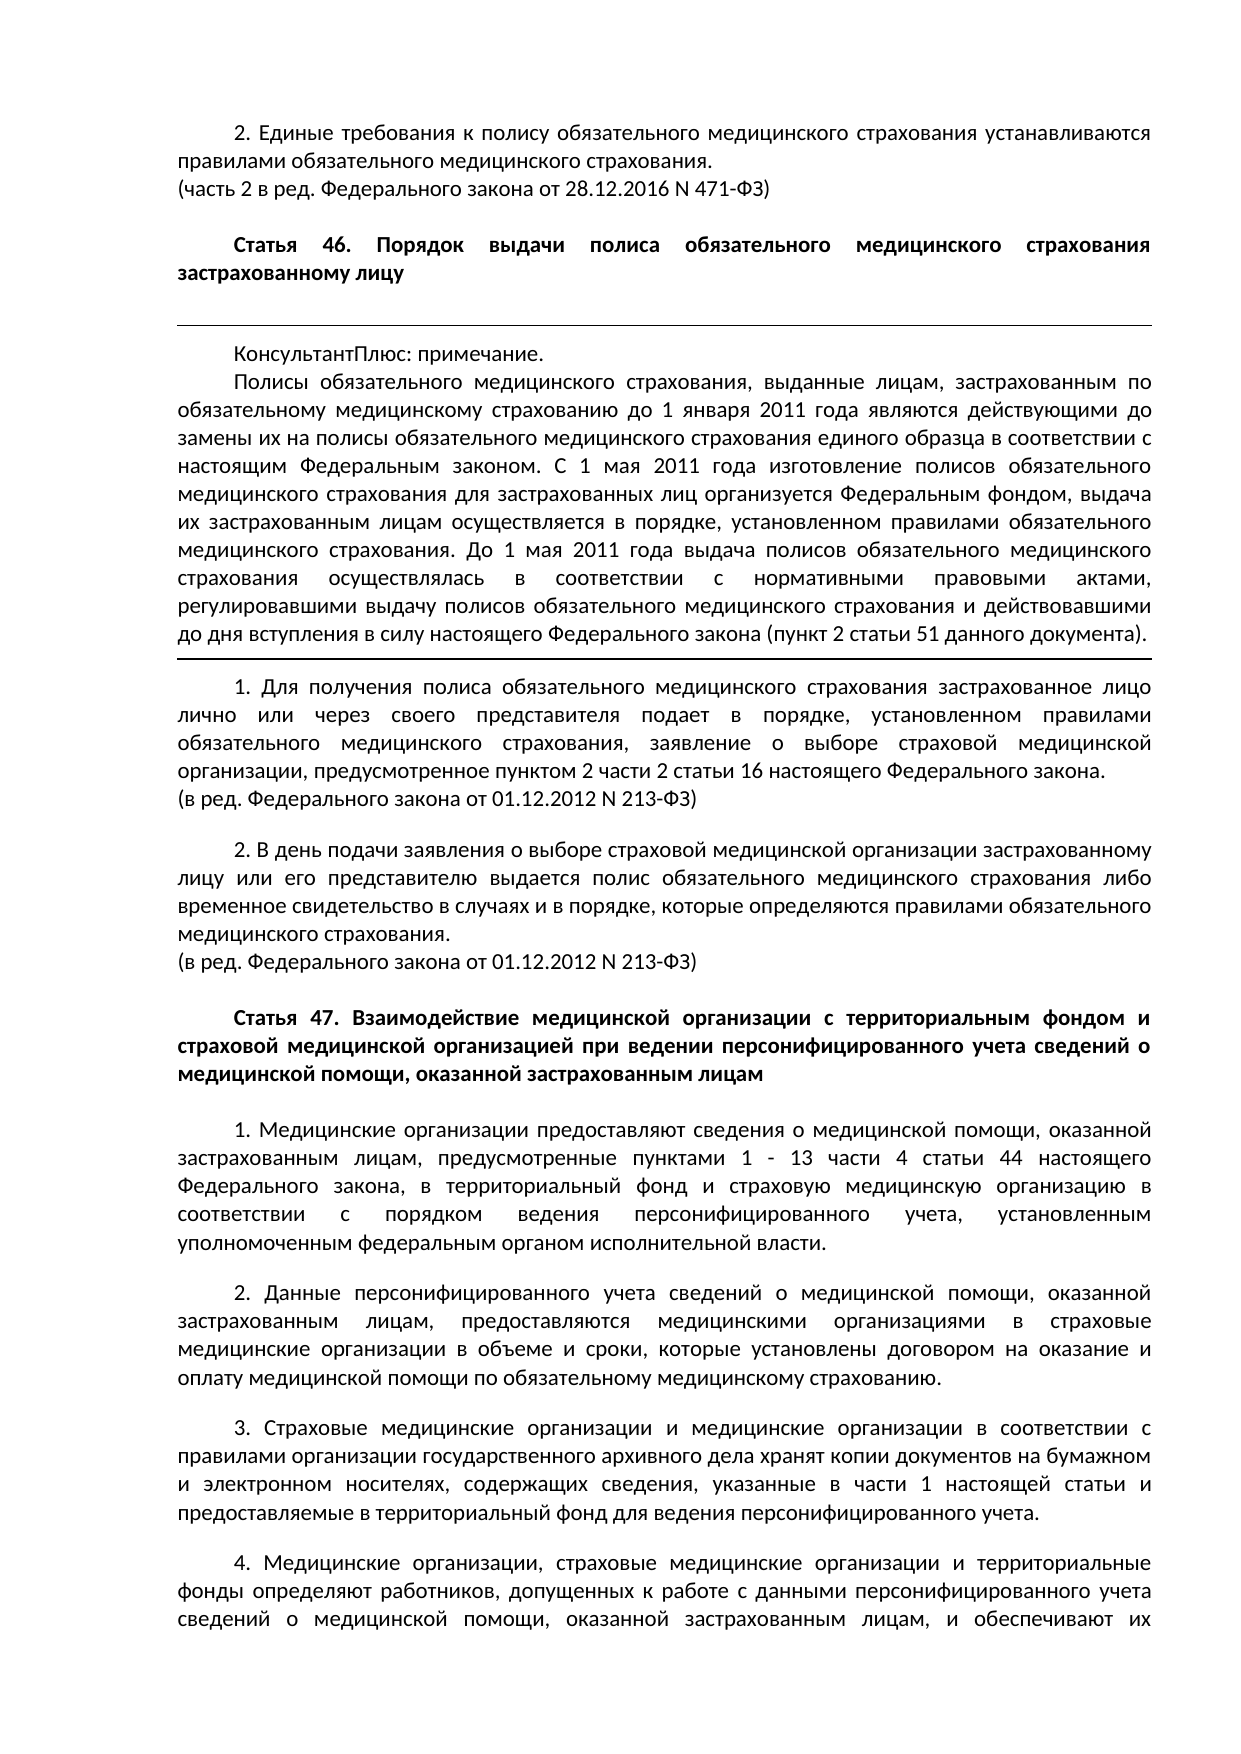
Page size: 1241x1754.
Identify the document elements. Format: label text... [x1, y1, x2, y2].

title Статья 46. Порядок выдачи полиса обязательного медицинского страхования застрахованному лицу [177, 230, 1152, 286]
title Статья 47. Взаимодействие медицинской организации с территориальным фондом и страховой медицинской организацией при ведении персонифицированного учета сведений о медицинской помощи, оказанной застрахованным лицам [177, 1003, 1152, 1087]
text (в ред. Федерального закона от 01.12.2012 N 213-ФЗ) [177, 947, 1152, 975]
text 2. Единые требования к полису обязательного медицинского страхования устанавливаются правилами обязательного медицинского страхования. [177, 118, 1152, 174]
text Полисы обязательного медицинского страхования, выданные лицам, застрахованным по обязательному медицинскому страхованию до 1 января 2011 года являются действующими до замены их на полисы обязательного медицинского страхования единого образца в соответствии с настоящим Федеральным законом. С 1 мая 2011 года изготовление полисов обязательного медицинского страхования для застрахованных лиц организуется Федеральным фондом, выдача их застрахованным лицам осуществляется в порядке, установленном правилами обязательного медицинского страхования. До 1 мая 2011 года выдача полисов обязательного медицинского страхования осуществлялась в соответствии с нормативными правовыми актами, регулировавшими выдачу полисов обязательного медицинского страхования и действовавшими до дня вступления в силу настоящего Федерального закона (пункт 2 статьи 51 данного документа). [177, 367, 1152, 647]
text (в ред. Федерального закона от 01.12.2012 N 213-ФЗ) [177, 784, 1152, 812]
text КонсультантПлюс: примечание. [177, 339, 1152, 367]
text 2. Данные персонифицированного учета сведений о медицинской помощи, оказанной застрахованным лицам, предоставляются медицинскими организациями в страховые медицинские организации в объеме и сроки, которые установлены договором на оказание и оплату медицинской помощи по обязательному медицинскому страхованию. [177, 1278, 1152, 1391]
text 1. Медицинские организации предоставляют сведения о медицинской помощи, оказанной застрахованным лицам, предусмотренные пунктами 1 - 13 части 4 статьи 44 настоящего Федерального закона, в территориальный фонд и страховую медицинскую организацию в соответствии с порядком ведения персонифицированного учета, установленным уполномоченным федеральным органом исполнительной власти. [177, 1116, 1152, 1256]
text 2. В день подачи заявления о выборе страховой медицинской организации застрахованному лицу или его представителю выдается полис обязательного медицинского страхования либо временное свидетельство в случаях и в порядке, которые определяются правилами обязательного медицинского страхования. [177, 835, 1152, 947]
text 3. Страховые медицинские организации и медицинские организации в соответствии с правилами организации государственного архивного дела хранят копии документов на бумажном и электронном носителях, содержащих сведения, указанные в части 1 настоящей статьи и предоставляемые в территориальный фонд для ведения персонифицированного учета. [177, 1413, 1152, 1526]
text (часть 2 в ред. Федерального закона от 28.12.2016 N 471-ФЗ) [177, 174, 1152, 202]
text 1. Для получения полиса обязательного медицинского страхования застрахованное лицо лично или через своего представителя подает в порядке, установленном правилами обязательного медицинского страхования, заявление о выборе страховой медицинской организации, предусмотренное пунктом 2 части 2 статьи 16 настоящего Федерального закона. [177, 672, 1152, 784]
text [177, 1548, 1152, 1633]
